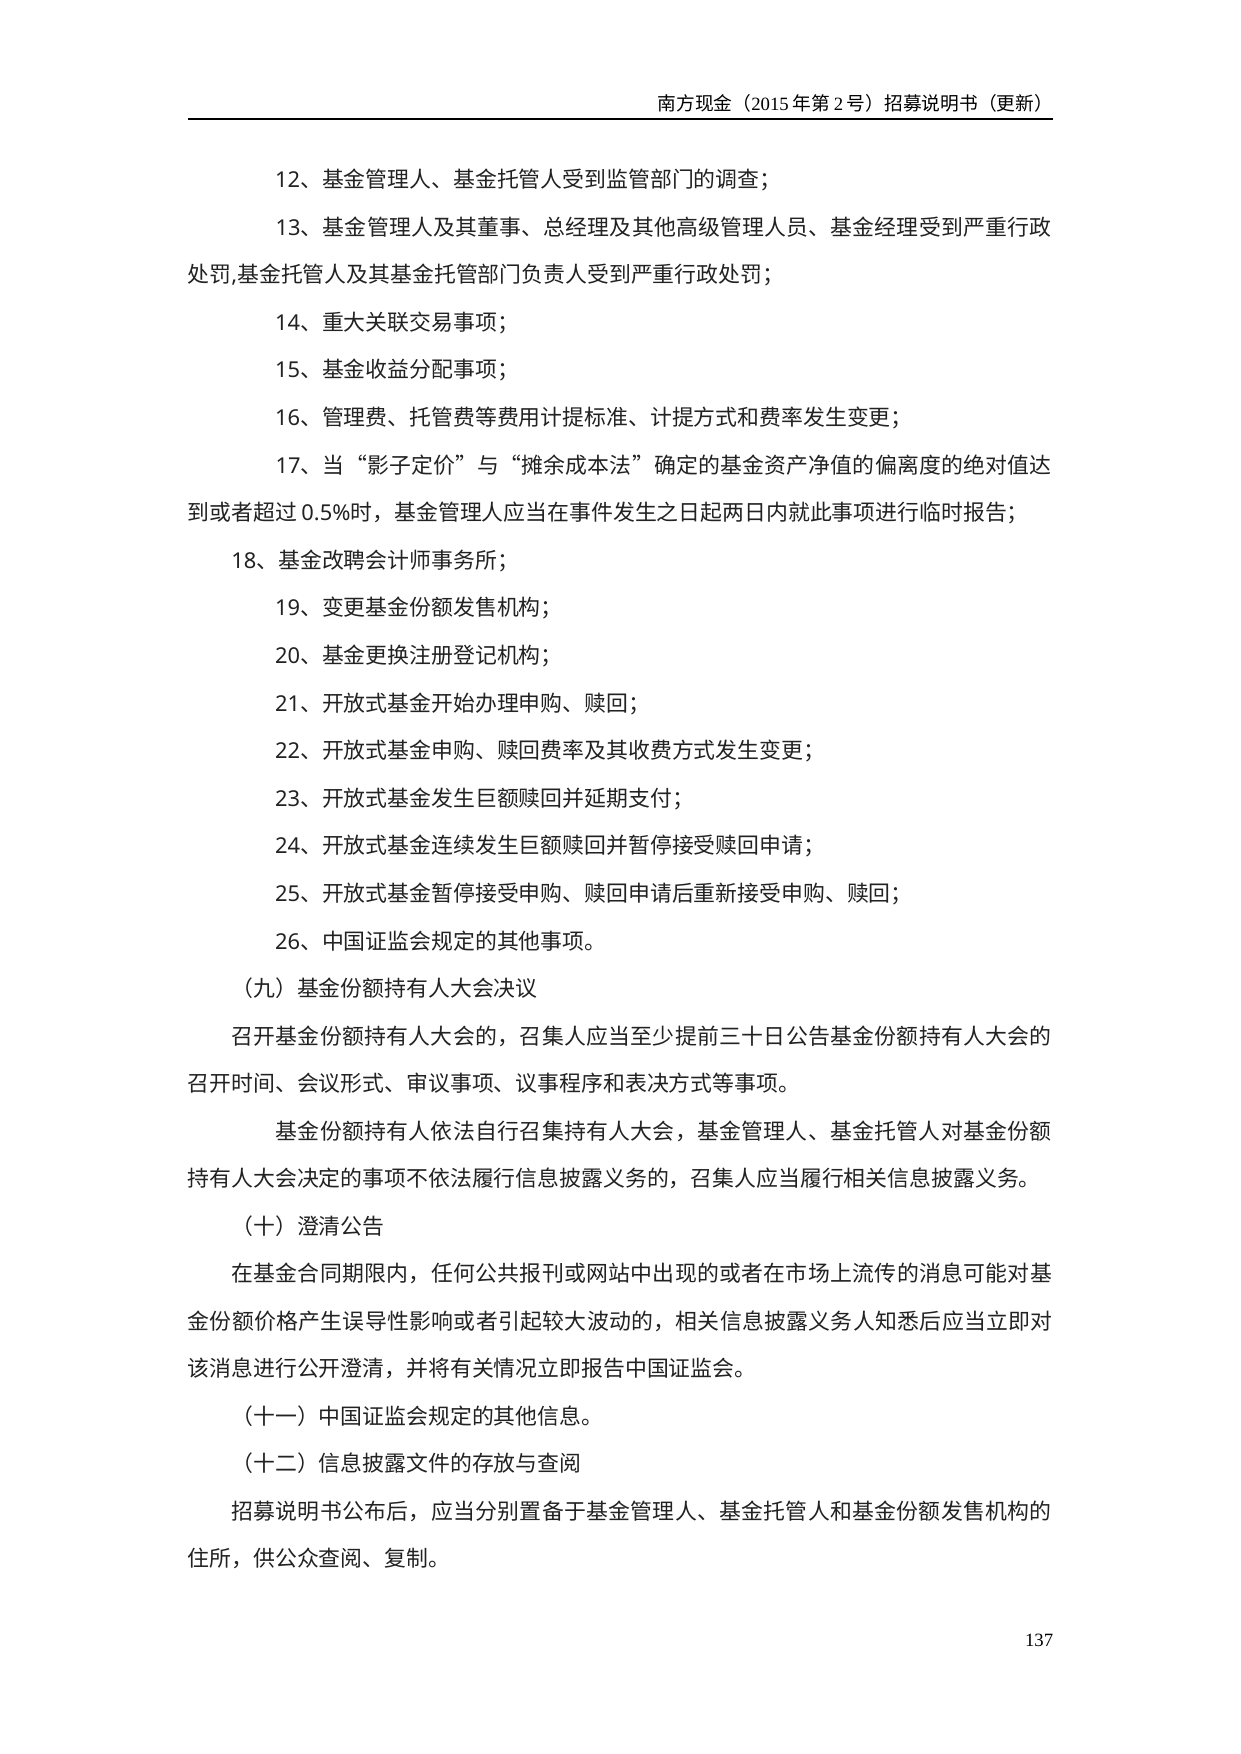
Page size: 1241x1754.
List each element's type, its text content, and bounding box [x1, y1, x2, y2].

text 17、当“影子定价”与“摊余成本法”确定的基金资产净值的偏离度的绝对值达到或者超过0.5%时，基金管理人应当在事件发生之日起两日内就此事项进行临时报告； [187, 448, 1053, 527]
text 19、变更基金份额发售机构； [187, 590, 1053, 622]
text 26、中国证监会规定的其他事项。 [187, 924, 1053, 955]
text 召开基金份额持有人大会的，召集人应当至少提前三十日公告基金份额持有人大会的召开时间、会议形式、审议事项、议事程序和表决方式等事项。 [187, 1019, 1053, 1098]
text 21、开放式基金开始办理申购、赎回； [187, 686, 1053, 717]
text 12、基金管理人、基金托管人受到监管部门的调查； [187, 162, 1053, 194]
text 16、管理费、托管费等费用计提标准、计提方式和费率发生变更； [187, 400, 1053, 432]
text （十二）信息披露文件的存放与查阅 [187, 1446, 1053, 1478]
text 招募说明书公布后，应当分别置备于基金管理人、基金托管人和基金份额发售机构的住所，供公众查阅、复制。 [187, 1494, 1053, 1573]
text 20、基金更换注册登记机构； [187, 638, 1053, 670]
text 14、重大关联交易事项； [187, 305, 1053, 337]
text 24、开放式基金连续发生巨额赎回并暂停接受赎回申请； [187, 828, 1053, 860]
text 22、开放式基金申购、赎回费率及其收费方式发生变更； [187, 733, 1053, 765]
text 18、基金改聘会计师事务所； [187, 543, 1053, 574]
text 基金份额持有人依法自行召集持有人大会，基金管理人、基金托管人对基金份额持有人大会决定的事项不依法履行信息披露义务的，召集人应当履行相关信息披露义务。 [187, 1114, 1053, 1193]
text 13、基金管理人及其董事、总经理及其他高级管理人员、基金经理受到严重行政处罚,基金托管人及其基金托管部门负责人受到严重行政处罚； [187, 209, 1053, 289]
text 25、开放式基金暂停接受申购、赎回申请后重新接受申购、赎回； [187, 876, 1053, 908]
text 15、基金收益分配事项； [187, 352, 1053, 384]
text （九）基金份额持有人大会决议 [187, 971, 1053, 1003]
text 23、开放式基金发生巨额赎回并延期支付； [187, 781, 1053, 813]
text 在基金合同期限内，任何公共报刊或网站中出现的或者在市场上流传的消息可能对基金份额价格产生误导性影响或者引起较大波动的，相关信息披露义务人知悉后应当立即对该消息进行公开澄清，并将有关情况立即报告中国证监会。 [187, 1256, 1053, 1383]
text （十一）中国证监会规定的其他信息。 [187, 1399, 1053, 1430]
text （十）澄清公告 [187, 1209, 1053, 1240]
